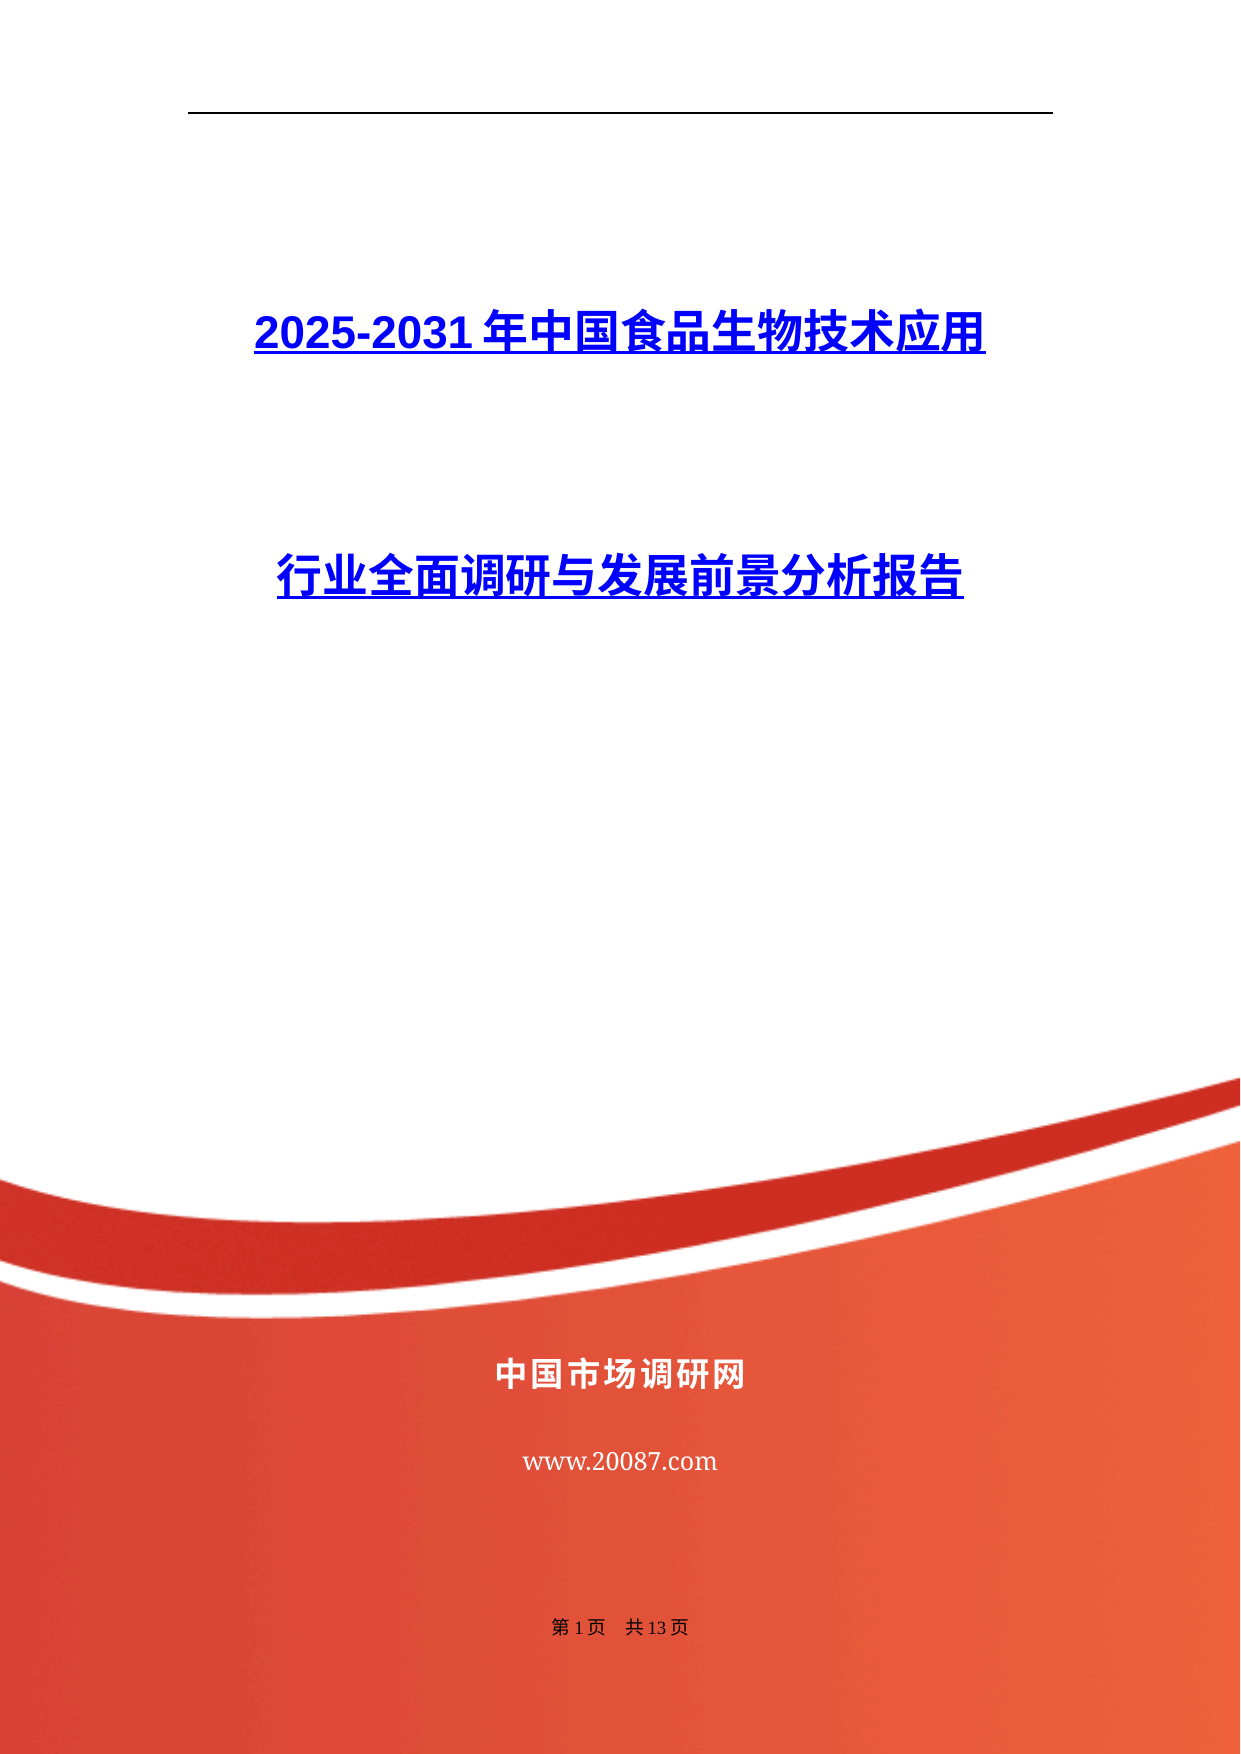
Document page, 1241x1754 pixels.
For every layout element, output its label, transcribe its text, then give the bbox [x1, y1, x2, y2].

picture [0, 1006, 1241, 1754]
table_header 2025-2031年中国食品生物技术应用行业全面调研与发展前景分析报告 [188, 207, 1053, 773]
text www.20087.com [187, 1428, 1053, 1493]
subtitle 中国市场调研网 [187, 1339, 1053, 1404]
